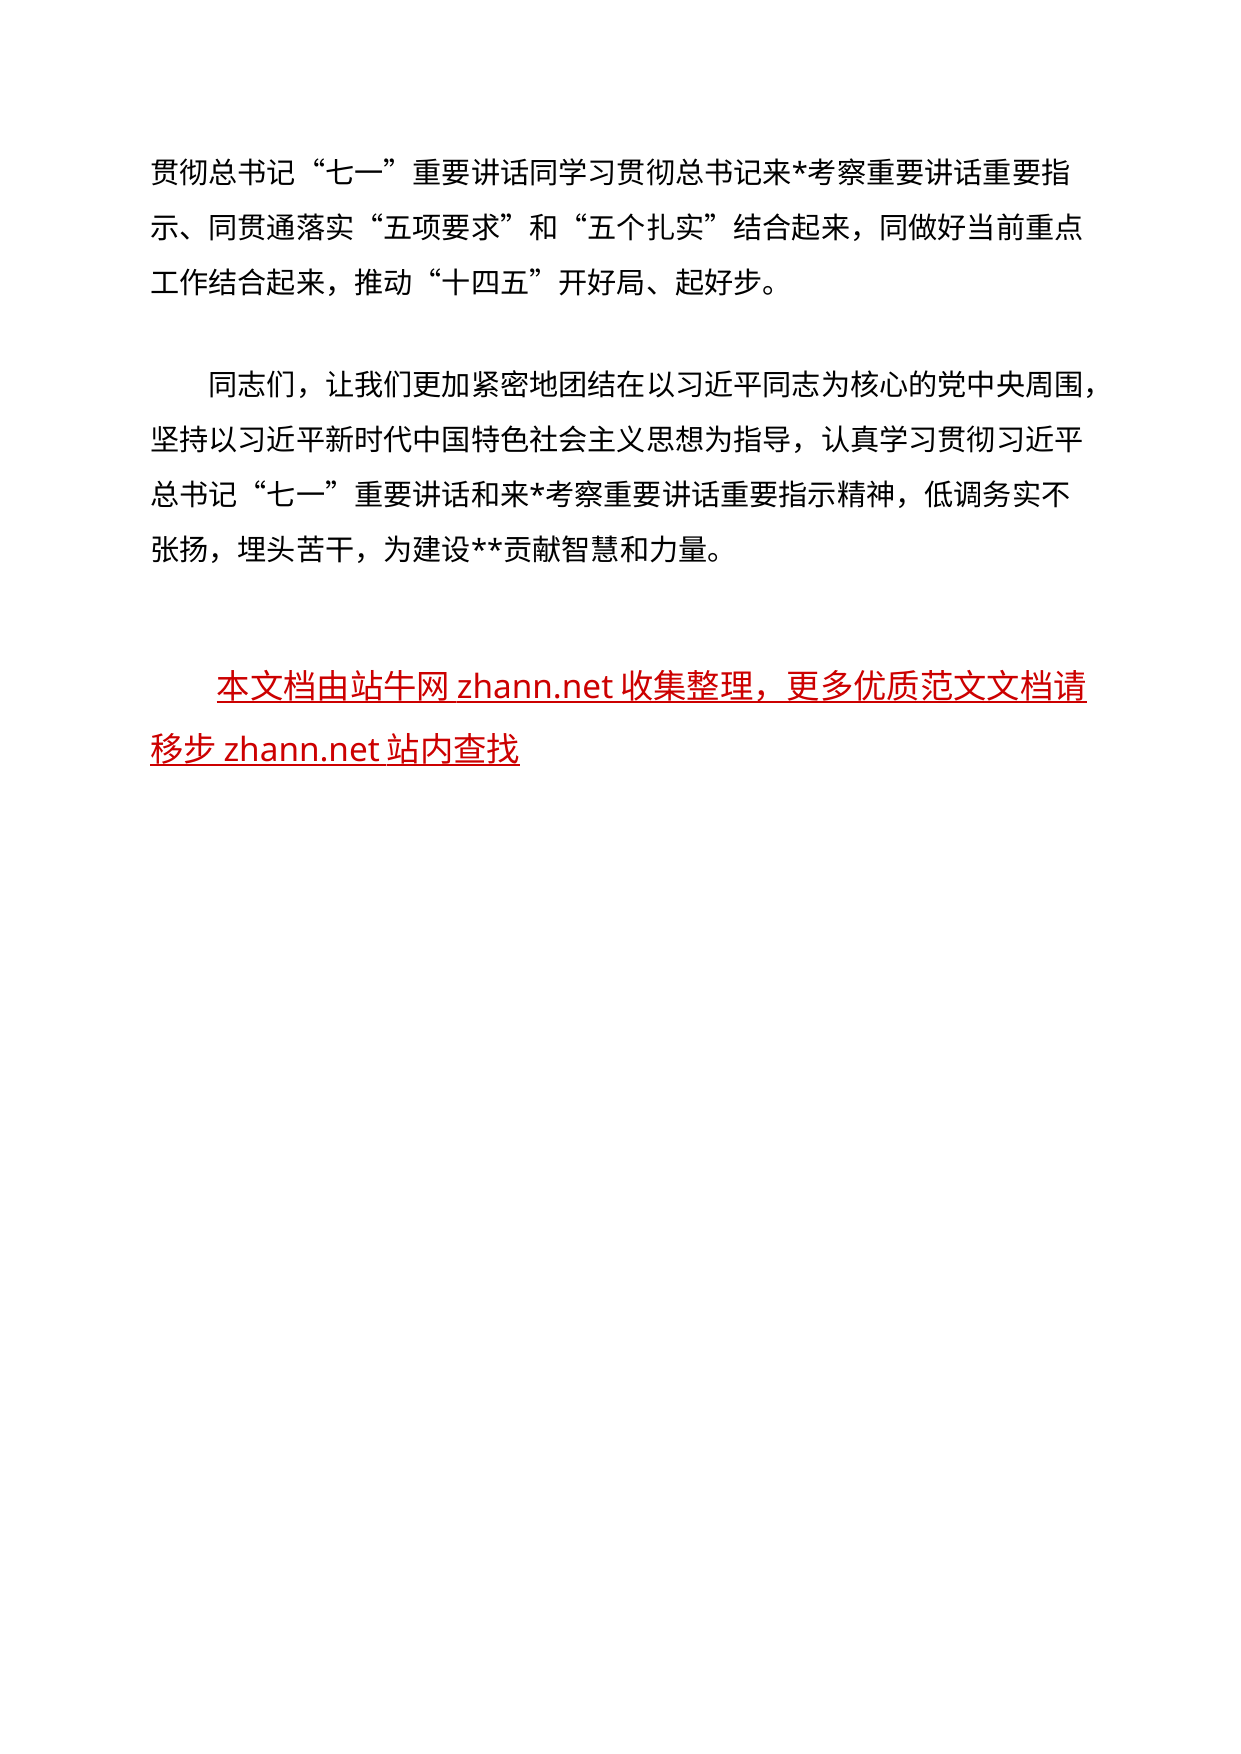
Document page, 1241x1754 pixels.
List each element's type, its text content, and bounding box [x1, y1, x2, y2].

text 同志们，让我们更加紧密地团结在以习近平同志为核心的党中央周围，坚持以习近平新时代中国特色社会主义思想为指导，认真学习贯彻习近平总书记“七一”重要讲话和来*考察重要讲话重要指示精神，低调务实不张扬，埋头苦干，为建设**贡献智慧和力量。 [150, 362, 1090, 569]
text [150, 150, 1090, 302]
text 本文档由站牛网zhann.net收集整理，更多优质范文文档请移步zhann.net站内查找 [150, 660, 1090, 771]
